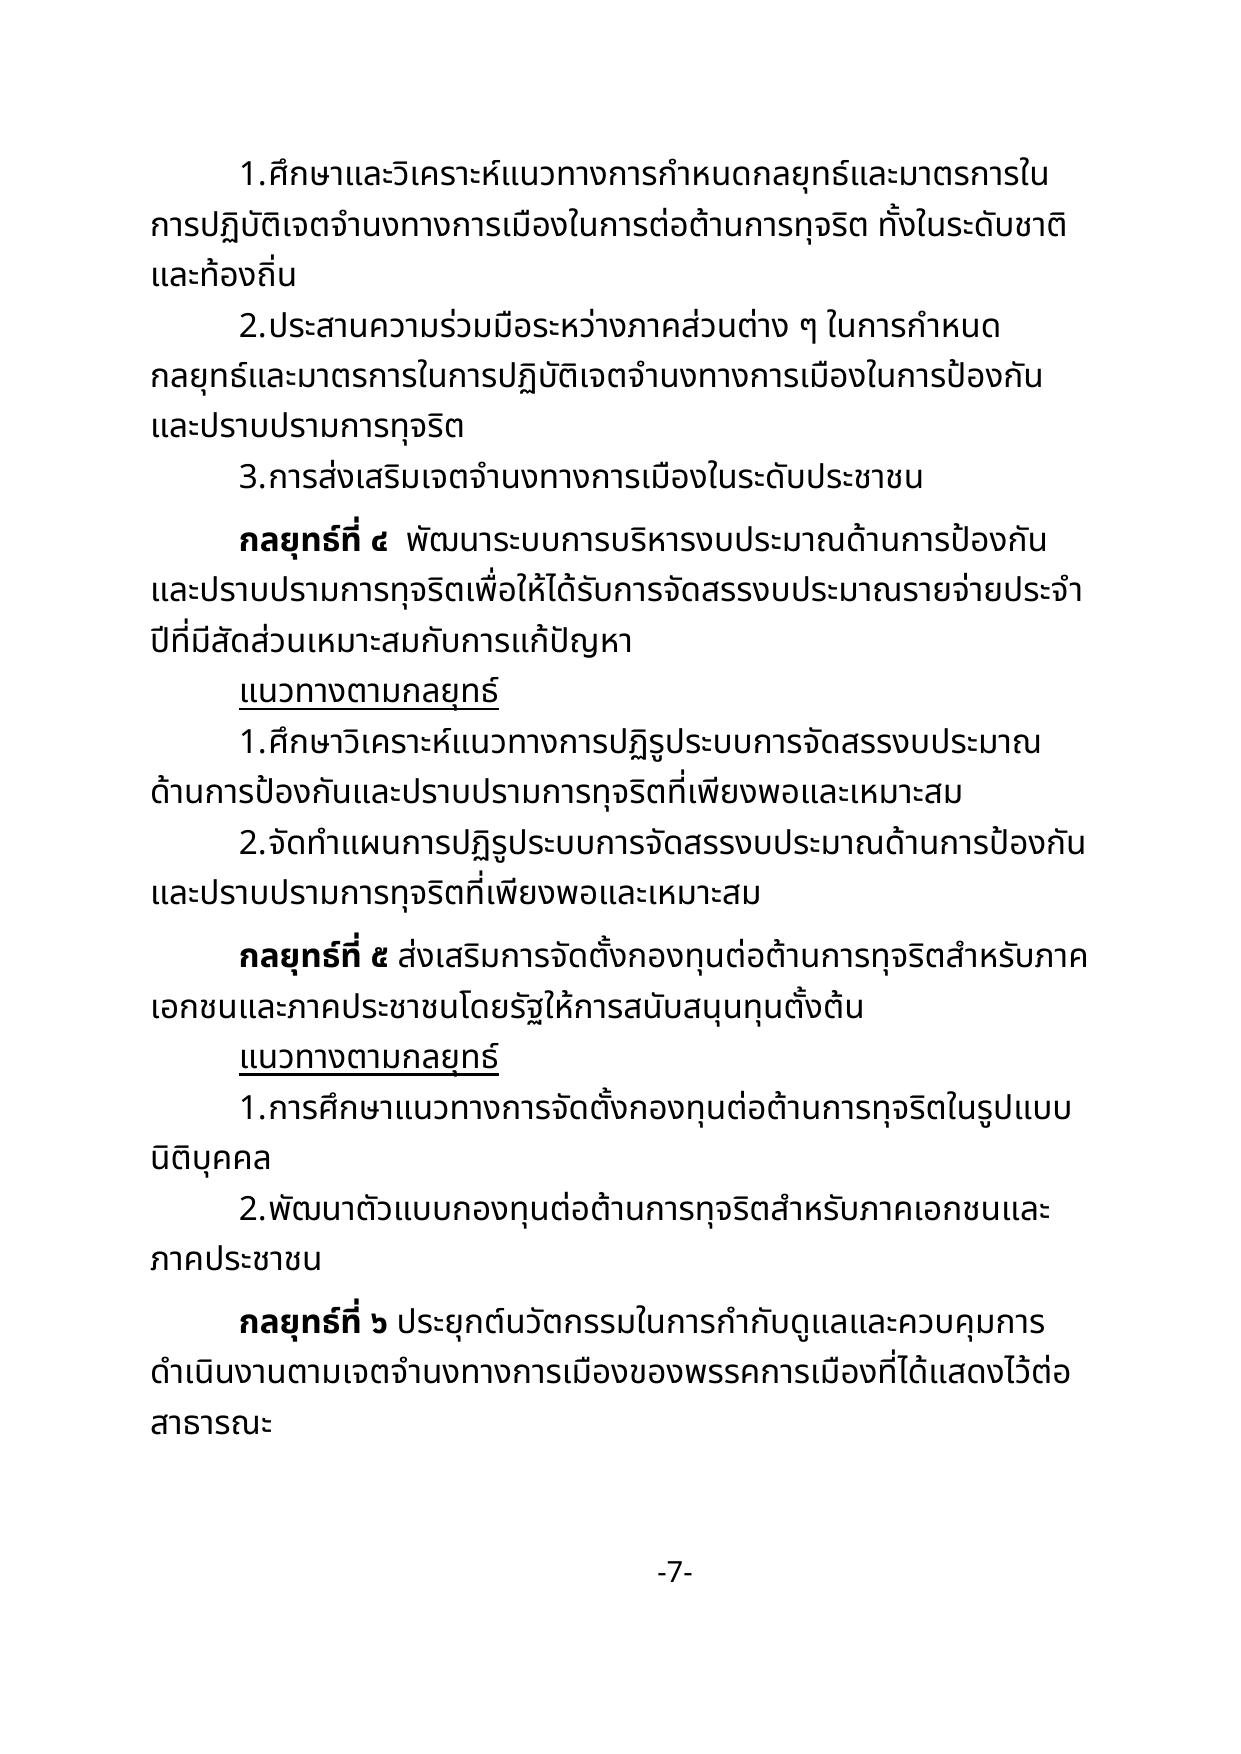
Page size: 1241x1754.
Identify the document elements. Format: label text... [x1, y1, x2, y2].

text 2. จัดทำแผนการปฏิรูประบบการจัดสรรงบประมาณด้านการป้องกันและปราบปรามการทุจริตที่เพียงพอและเหมาะสม [150, 819, 1090, 920]
text กลยุทธ์ที่ ๖ ประยุกต์นวัตกรรมในการกำกับดูแลและควบคุมการดำเนินงานตามเจตจำนงทางการเมืองของพรรคการเมืองที่ได้แสดงไว้ต่อสาธารณะ [150, 1298, 1090, 1449]
text 2. พัฒนาตัวแบบกองทุนต่อต้านการทุจริตสำหรับภาคเอกชนและภาคประชาชน [150, 1184, 1090, 1286]
text 2. ประสานความร่วมมือระหว่างภาคส่วนต่าง ๆ ในการกำหนดกลยุทธ์และมาตรการในการปฏิบัติเจตจำนงทางการเมืองในการป้องกันและปราบปรามการทุจริต [150, 301, 1090, 453]
text แนวทางตามกลยุทธ์ [150, 667, 1090, 718]
text 1. ศึกษาวิเคราะห์แนวทางการปฏิรูประบบการจัดสรรงบประมาณด้านการป้องกันและปราบปรามการทุจริตที่เพียงพอและเหมาะสม [150, 718, 1090, 819]
text -7- [150, 1551, 1090, 1591]
text กลยุทธ์ที่ ๕ ส่งเสริมการจัดตั้งกองทุนต่อต้านการทุจริตสำหรับภาคเอกชนและภาคประชาชนโดยรัฐให้การสนับสนุนทุนตั้งต้น [150, 932, 1090, 1033]
text 1. ศึกษาและวิเคราะห์แนวทางการกำหนดกลยุทธ์และมาตรการในการปฏิบัติเจตจำนงทางการเมืองในการต่อต้านการทุจริต ทั้งในระดับชาติและท้องถิ่น [150, 150, 1090, 301]
text 3. การส่งเสริมเจตจำนงทางการเมืองในระดับประชาชน [150, 453, 1090, 503]
text แนวทางตามกลยุทธ์ [150, 1033, 1090, 1083]
text กลยุทธ์ที่ ๔ พัฒนาระบบการบริหารงบประมาณด้านการป้องกันและปราบปรามการทุจริตเพื่อให้ได้รับการจัดสรรงบประมาณรายจ่ายประจำปีที่มีสัดส่วนเหมาะสมกับการแก้ปัญหา [150, 516, 1090, 667]
text 1. การศึกษาแนวทางการจัดตั้งกองทุนต่อต้านการทุจริตในรูปแบบนิติบุคคล [150, 1083, 1090, 1184]
